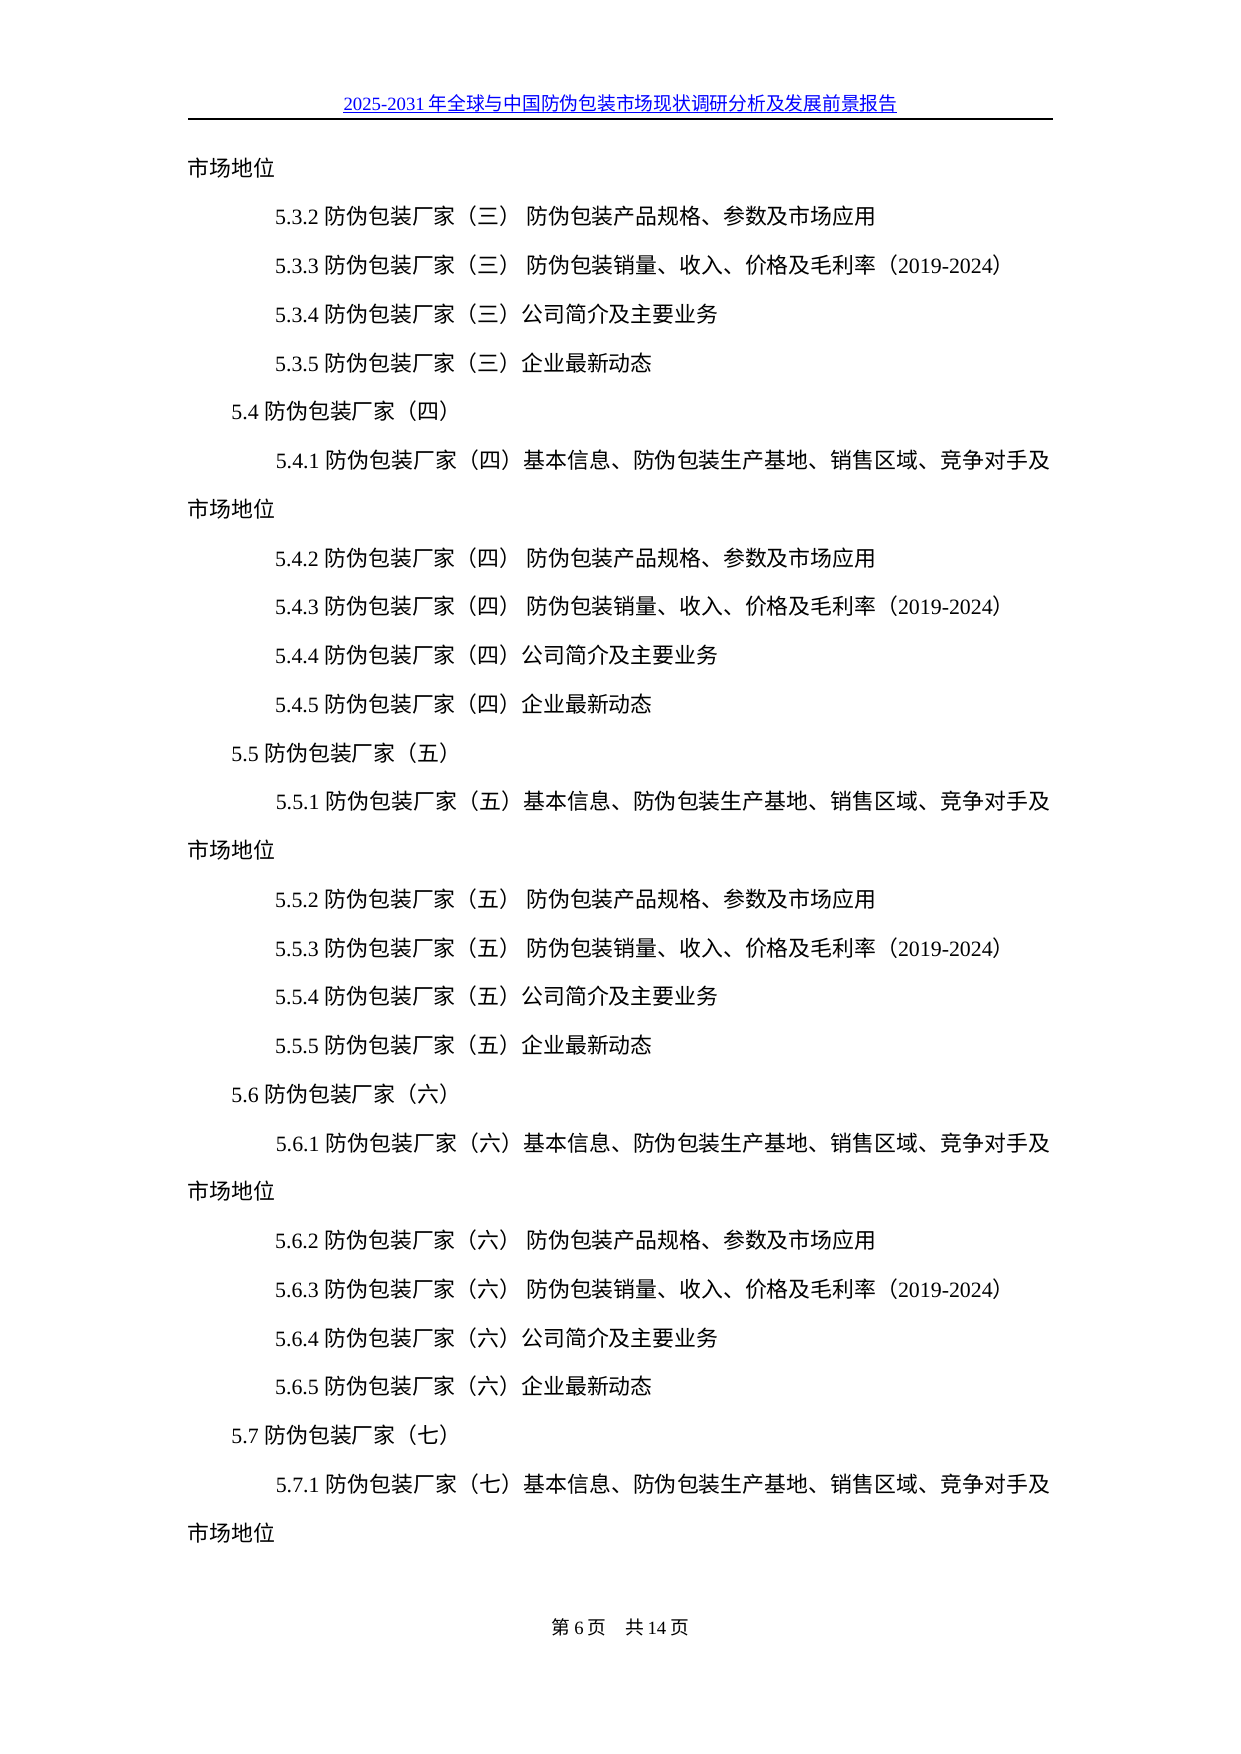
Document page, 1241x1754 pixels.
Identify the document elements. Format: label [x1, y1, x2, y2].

text [187, 150, 1053, 1548]
